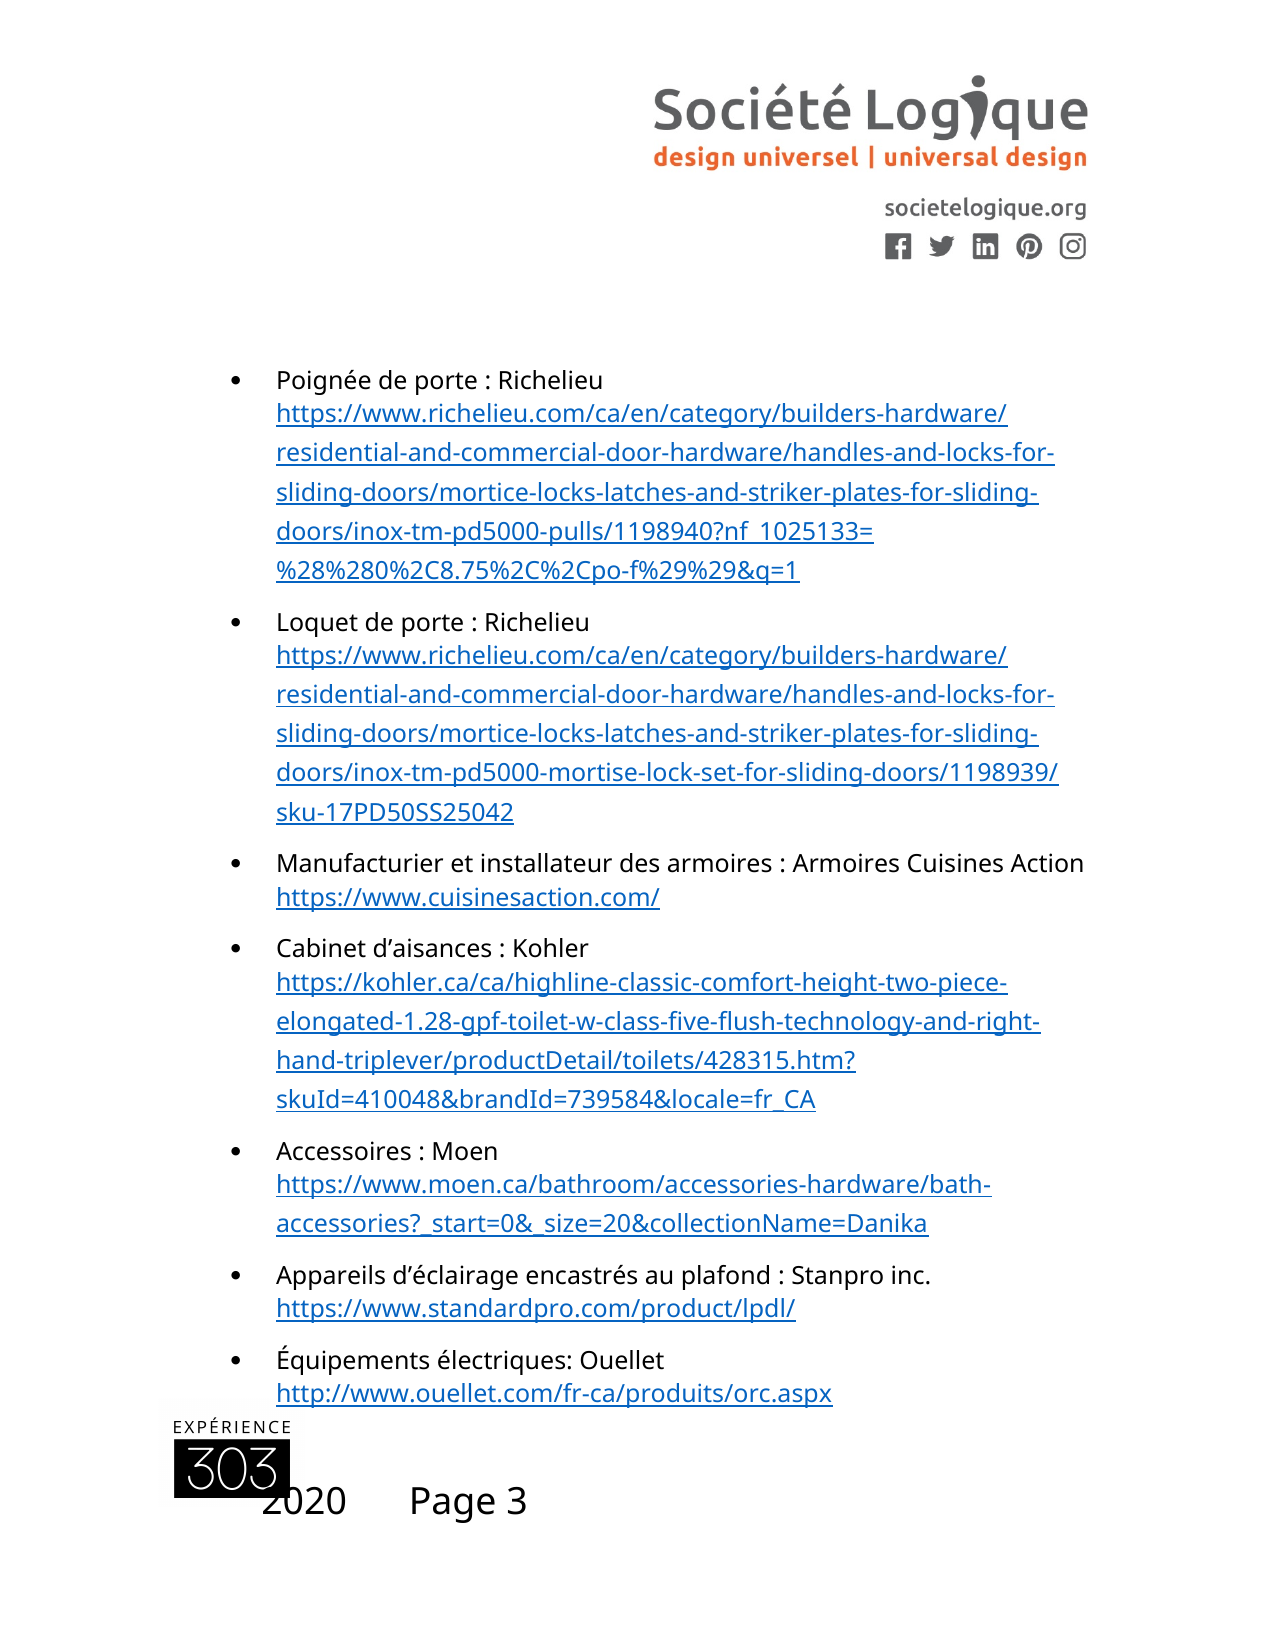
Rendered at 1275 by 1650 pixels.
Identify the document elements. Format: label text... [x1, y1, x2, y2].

text Loquet de porte : Richelieu [231, 604, 1088, 638]
picture [652, 73, 1088, 260]
text http://www.ouellet.com/fr-ca/produits/orc.aspx [276, 1376, 1088, 1410]
text Manufacturier et installateur des armoires : Armoires Cuisines Action [231, 846, 1088, 879]
text https://www.standardpro.com/product/lpdl/ [276, 1291, 1088, 1325]
text Appareils d’éclairage encastrés au plafond : Stanpro inc. [231, 1258, 1088, 1291]
text Poignée de porte : Richelieu [231, 363, 1088, 396]
text https://www.cuisinesaction.com/ [276, 879, 1088, 913]
picture [158, 1398, 305, 1507]
text Accessoires : Moen [231, 1133, 1088, 1167]
text Cabinet d’aisances : Kohler [231, 931, 1088, 964]
text https://www.moen.ca/bathroom/accessories-hardware/bath-accessories?_start=0&_size=20&collectionName=Danika [276, 1167, 1088, 1240]
text https://www.richelieu.com/ca/en/category/builders-hardware/residential-and-commercial-door-hardware/handles-and-locks-for-sliding-doors/mortice-locks-latches-and-striker-plates-for-sliding-doors/inox-tm-pd5000-pulls/1198940?nf_1025133=%28%280%2C8.75%2C%2Cpo-f%29%29&q=1 [276, 396, 1088, 587]
text https://www.richelieu.com/ca/en/category/builders-hardware/residential-and-commercial-door-hardware/handles-and-locks-for-sliding-doors/mortice-locks-latches-and-striker-plates-for-sliding-doors/inox-tm-pd5000-mortise-lock-set-for-sliding-doors/1198939/sku-17PD50SS25042 [276, 638, 1088, 828]
text https://kohler.ca/ca/highline-classic-comfort-height-two-piece-elongated-1.28-gpf-toilet-w-class-five-flush-technology-and-right-hand-triplever/productDetail/toilets/428315.htm?skuId=410048&brandId=739584&locale=fr_CA [276, 964, 1088, 1116]
text Équipements électriques: Ouellet [231, 1343, 1088, 1376]
picture [287, 1490, 298, 1507]
